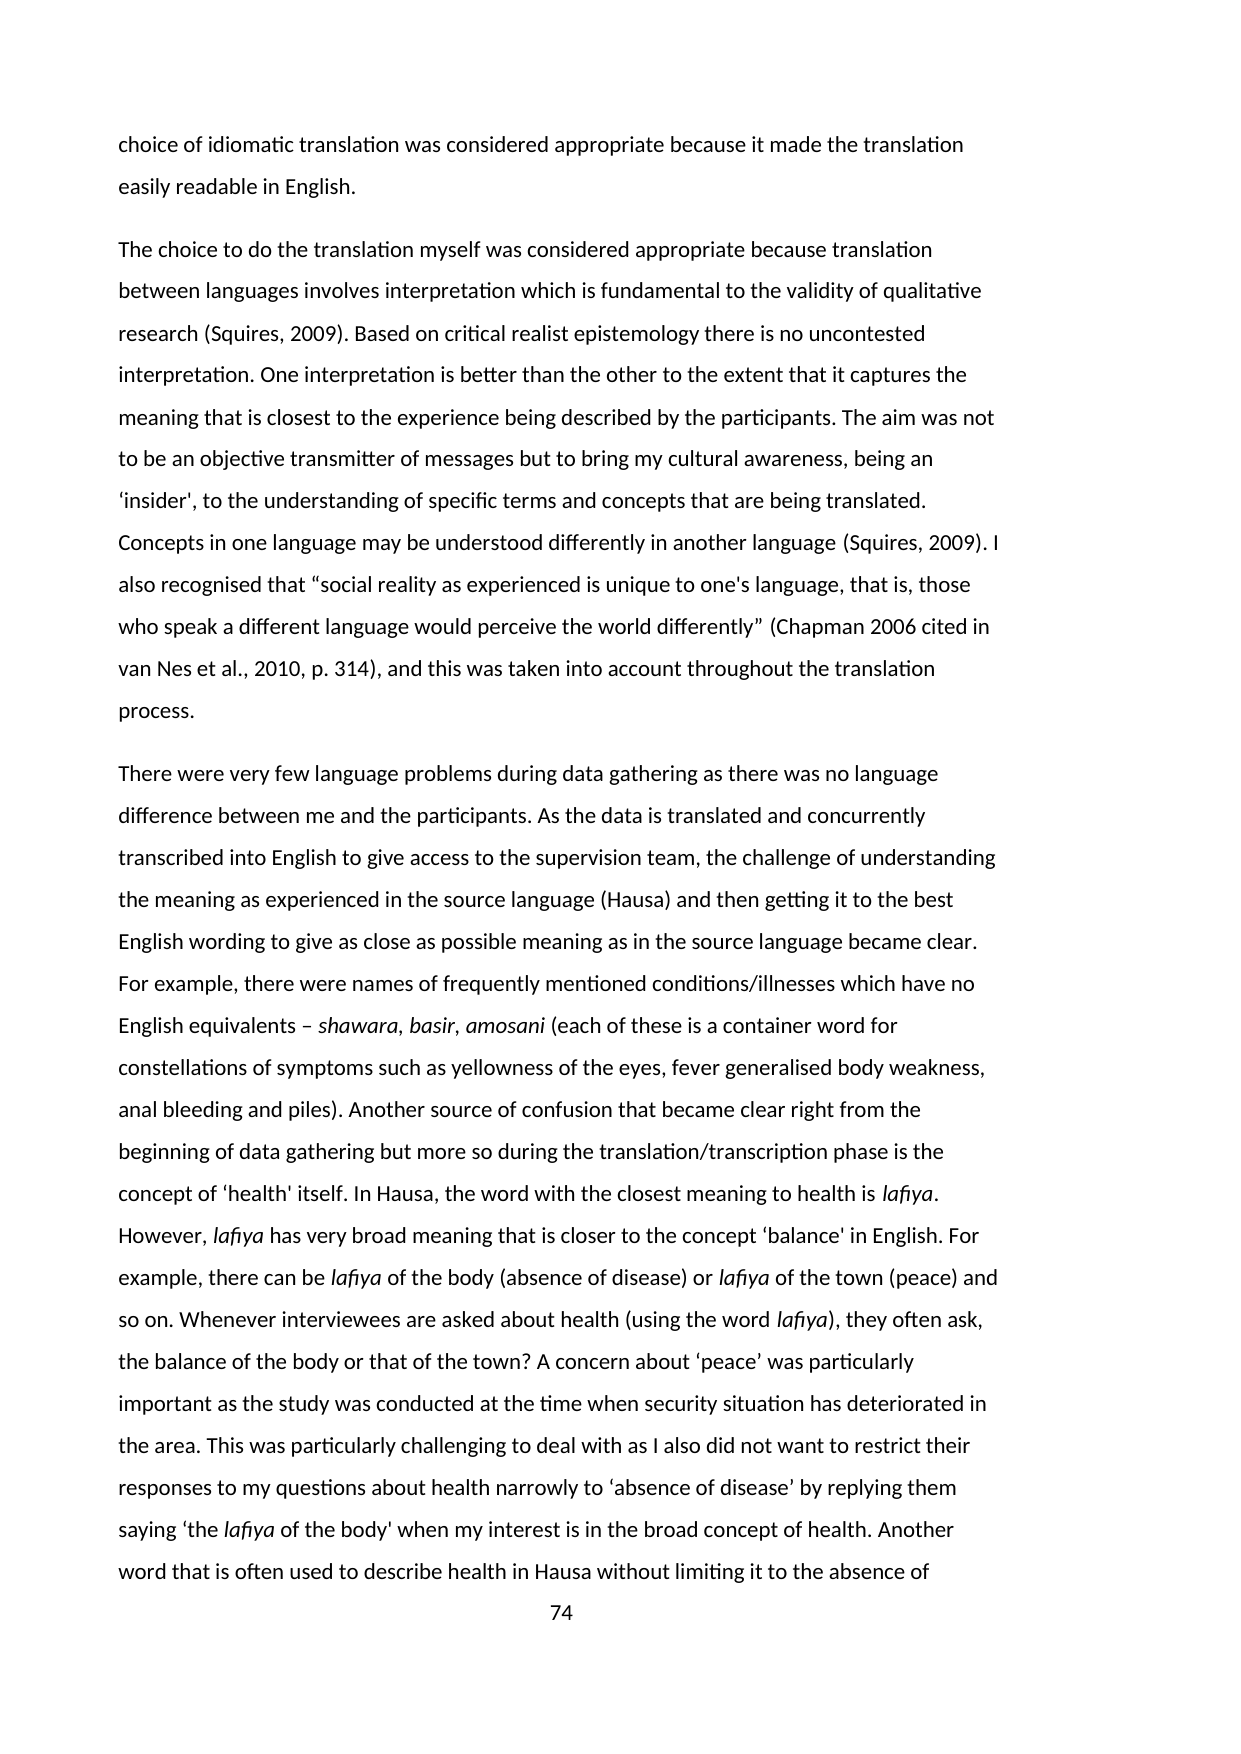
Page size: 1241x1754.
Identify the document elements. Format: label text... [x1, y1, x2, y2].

text The choice to do the translation myself was considered appropriate because translation between languages involves interpretation which is fundamental to the validity of qualitative research (Squires, 2009). Based on critical realist epistemology there is no uncontested interpretation. One interpretation is better than the other to the extent that it captures the meaning that is closest to the experience being described by the participants. The aim was not to be an objective transmitter of messages but to bring my cultural awareness, being an ‘insider', to the understanding of specific terms and concepts that are being translated. Concepts in one language may be understood differently in another language (Squires, 2009). I also recognised that “social reality as experienced is unique to one's language, that is, those who speak a different language would perceive the world differently” (Chapman 2006 cited in van Nes et al., 2010, p. 314), and this was taken into account throughout the translation process. [118, 235, 1004, 724]
